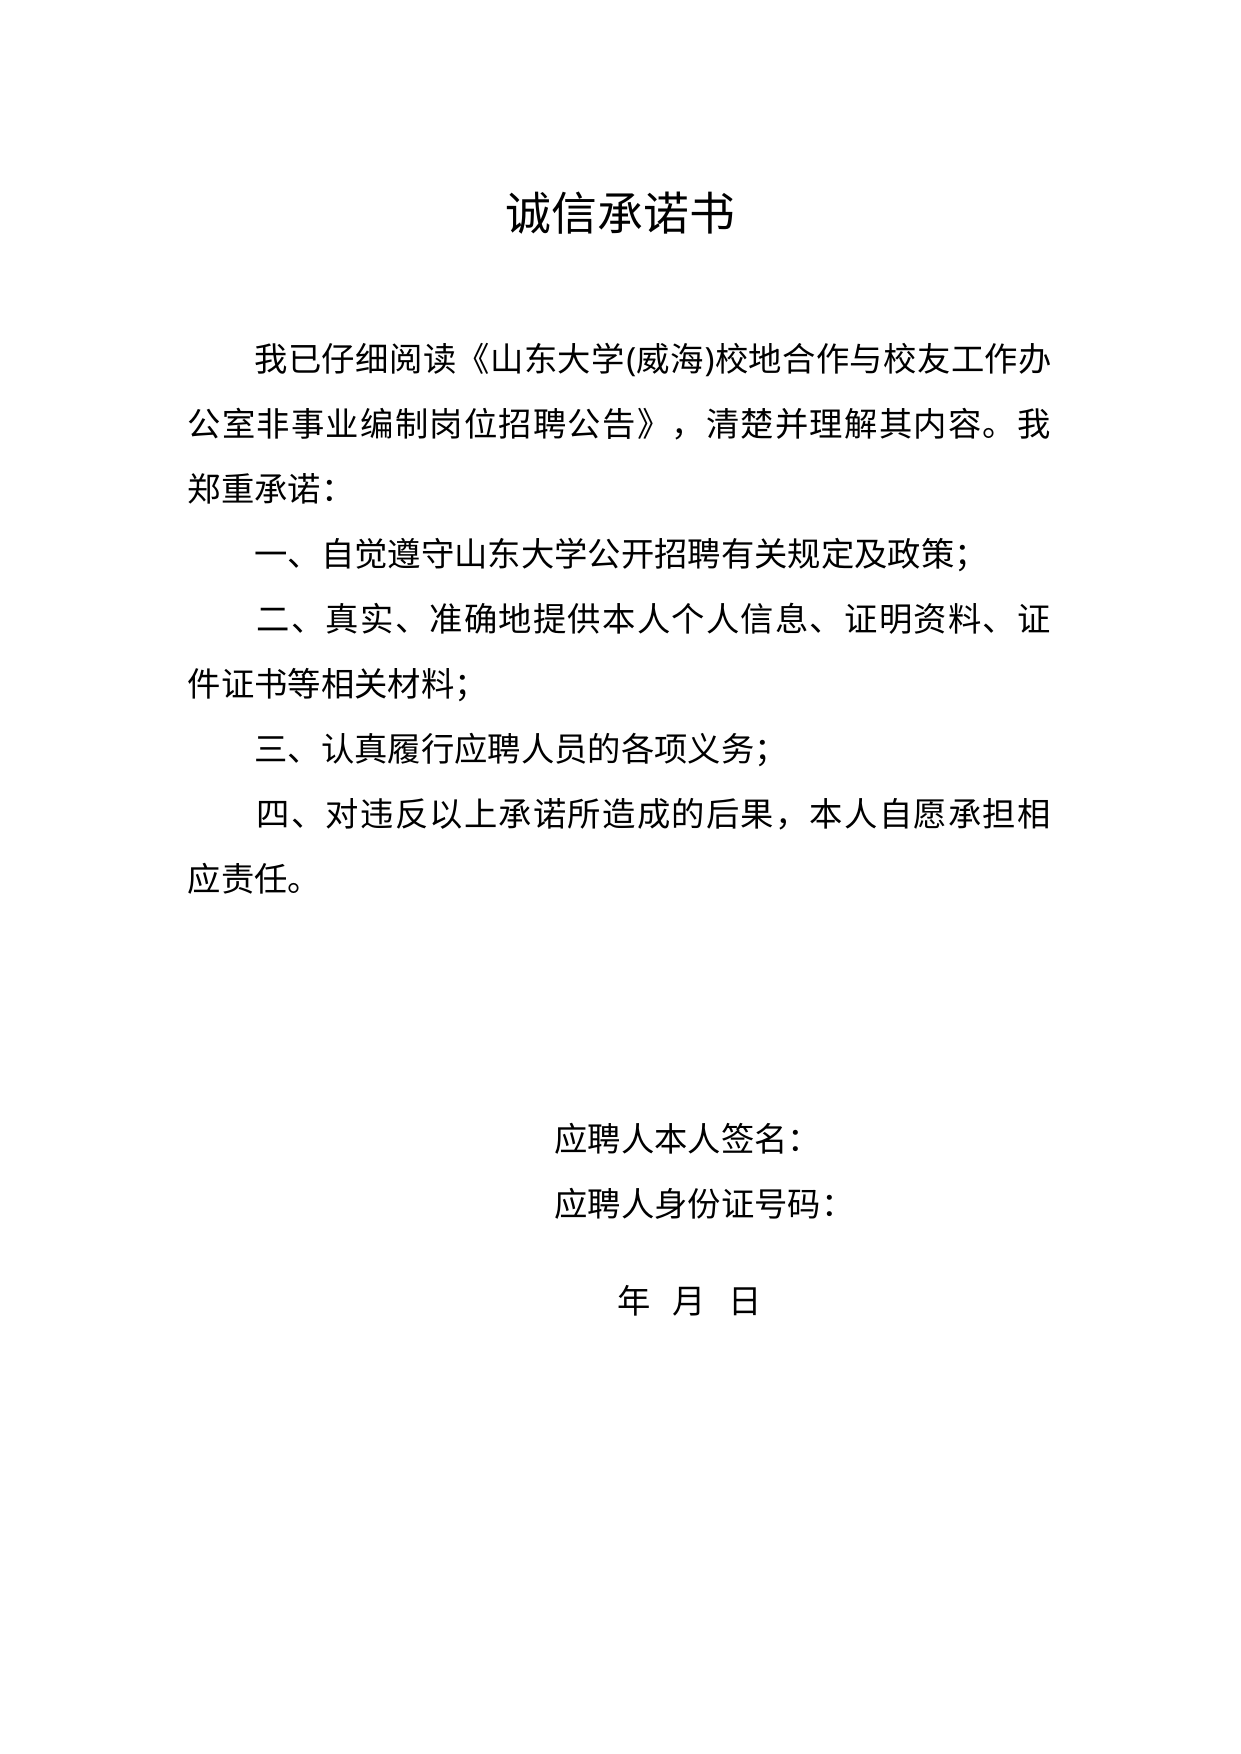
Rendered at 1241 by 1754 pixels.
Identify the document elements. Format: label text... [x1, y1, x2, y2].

text 一、自觉遵守山东大学公开招聘有关规定及政策； [187, 519, 1053, 584]
text 我已仔细阅读《山东大学(威海)校地合作与校友工作办公室非事业编制岗位招聘公告》，清楚并理解其内容。我郑重承诺： [187, 324, 1053, 519]
text 应聘人身份证号码： [187, 1169, 1053, 1234]
text 四、对违反以上承诺所造成的后果，本人自愿承担相应责任。 [187, 779, 1053, 909]
text 三、认真履行应聘人员的各项义务； [187, 714, 1053, 779]
text 应聘人本人签名： [187, 1104, 1053, 1169]
text 二、真实、准确地提供本人个人信息、证明资料、证件证书等相关材料； [187, 584, 1053, 714]
text 年 月 日 [187, 1267, 1053, 1332]
text 诚信承诺书 [187, 162, 1053, 259]
